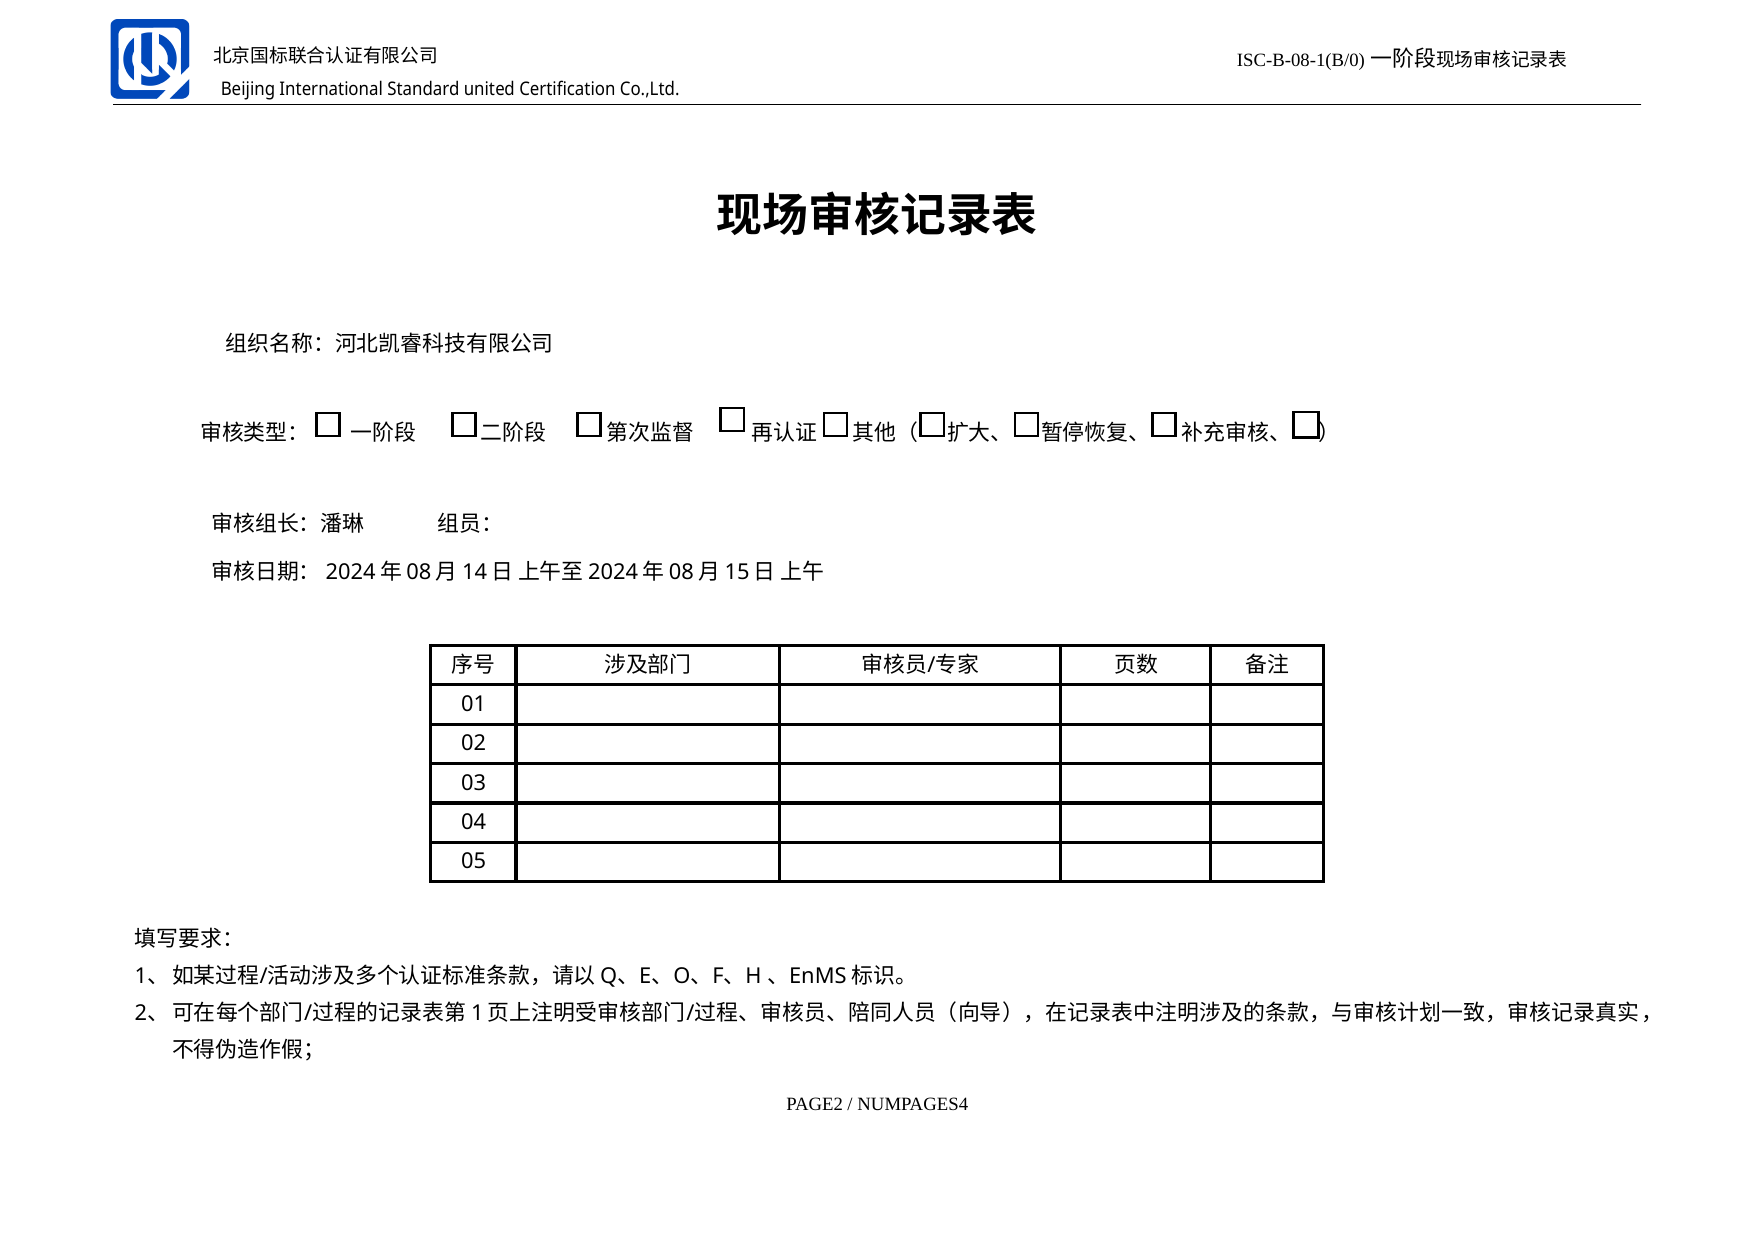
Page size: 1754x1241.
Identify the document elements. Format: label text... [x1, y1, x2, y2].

text 填写要求： [112, 920, 1641, 953]
table_cell [518, 686, 778, 723]
table_header 审核员/专家 [781, 647, 1059, 683]
table_cell [1212, 726, 1322, 762]
table_cell [781, 686, 1059, 723]
table_header 涉及部门 [518, 647, 778, 683]
table_cell [518, 726, 778, 762]
text 现场审核记录表 [112, 163, 1641, 261]
table_cell [518, 805, 778, 841]
text 审核日期： 2024年08月14日 上午至2024年08月15日 上午 [112, 554, 1641, 587]
table_header 序号 [432, 647, 514, 683]
picture [110, 19, 190, 99]
table_header 页数 [1062, 647, 1209, 683]
table_cell 04 [432, 805, 514, 841]
table_cell [1212, 686, 1322, 723]
table_cell [1212, 844, 1322, 880]
table_cell [518, 844, 778, 880]
table_cell [1212, 765, 1322, 801]
table_cell 01 [432, 686, 514, 723]
text 审核组长：潘琳 组员： [112, 506, 1641, 538]
table_header 备注 [1212, 647, 1322, 683]
table_cell [1062, 686, 1209, 723]
table_cell 03 [432, 765, 514, 801]
table_cell [1062, 765, 1209, 801]
list 如某过程/活动涉及多个认证标准条款，请以Q、E、O、F、H 、EnMS标识。 [134, 957, 1641, 990]
table_cell [781, 844, 1059, 880]
table_cell [1062, 844, 1209, 880]
table_cell [1212, 805, 1322, 841]
table_cell 02 [432, 726, 514, 762]
table_cell [781, 726, 1059, 762]
table_cell 05 [432, 844, 514, 880]
text 审核类型： 一阶段 二阶段 第次监督 再认证 其他（扩大、暂停恢复、补充审核、） [112, 399, 1641, 464]
table_cell [1062, 726, 1209, 762]
table_cell [518, 765, 778, 801]
text 组织名称：河北凯睿科技有限公司 [112, 326, 1641, 358]
table_cell [781, 765, 1059, 801]
table_cell [781, 805, 1059, 841]
table_cell [1062, 805, 1209, 841]
list 可在每个部门/过程的记录表第1页上注明受审核部门/过程、审核员、陪同人员（向导），在记录表中注明涉及的条款，与审核计划一致，审核记录真实，不得伪造作假； [134, 994, 1641, 1064]
